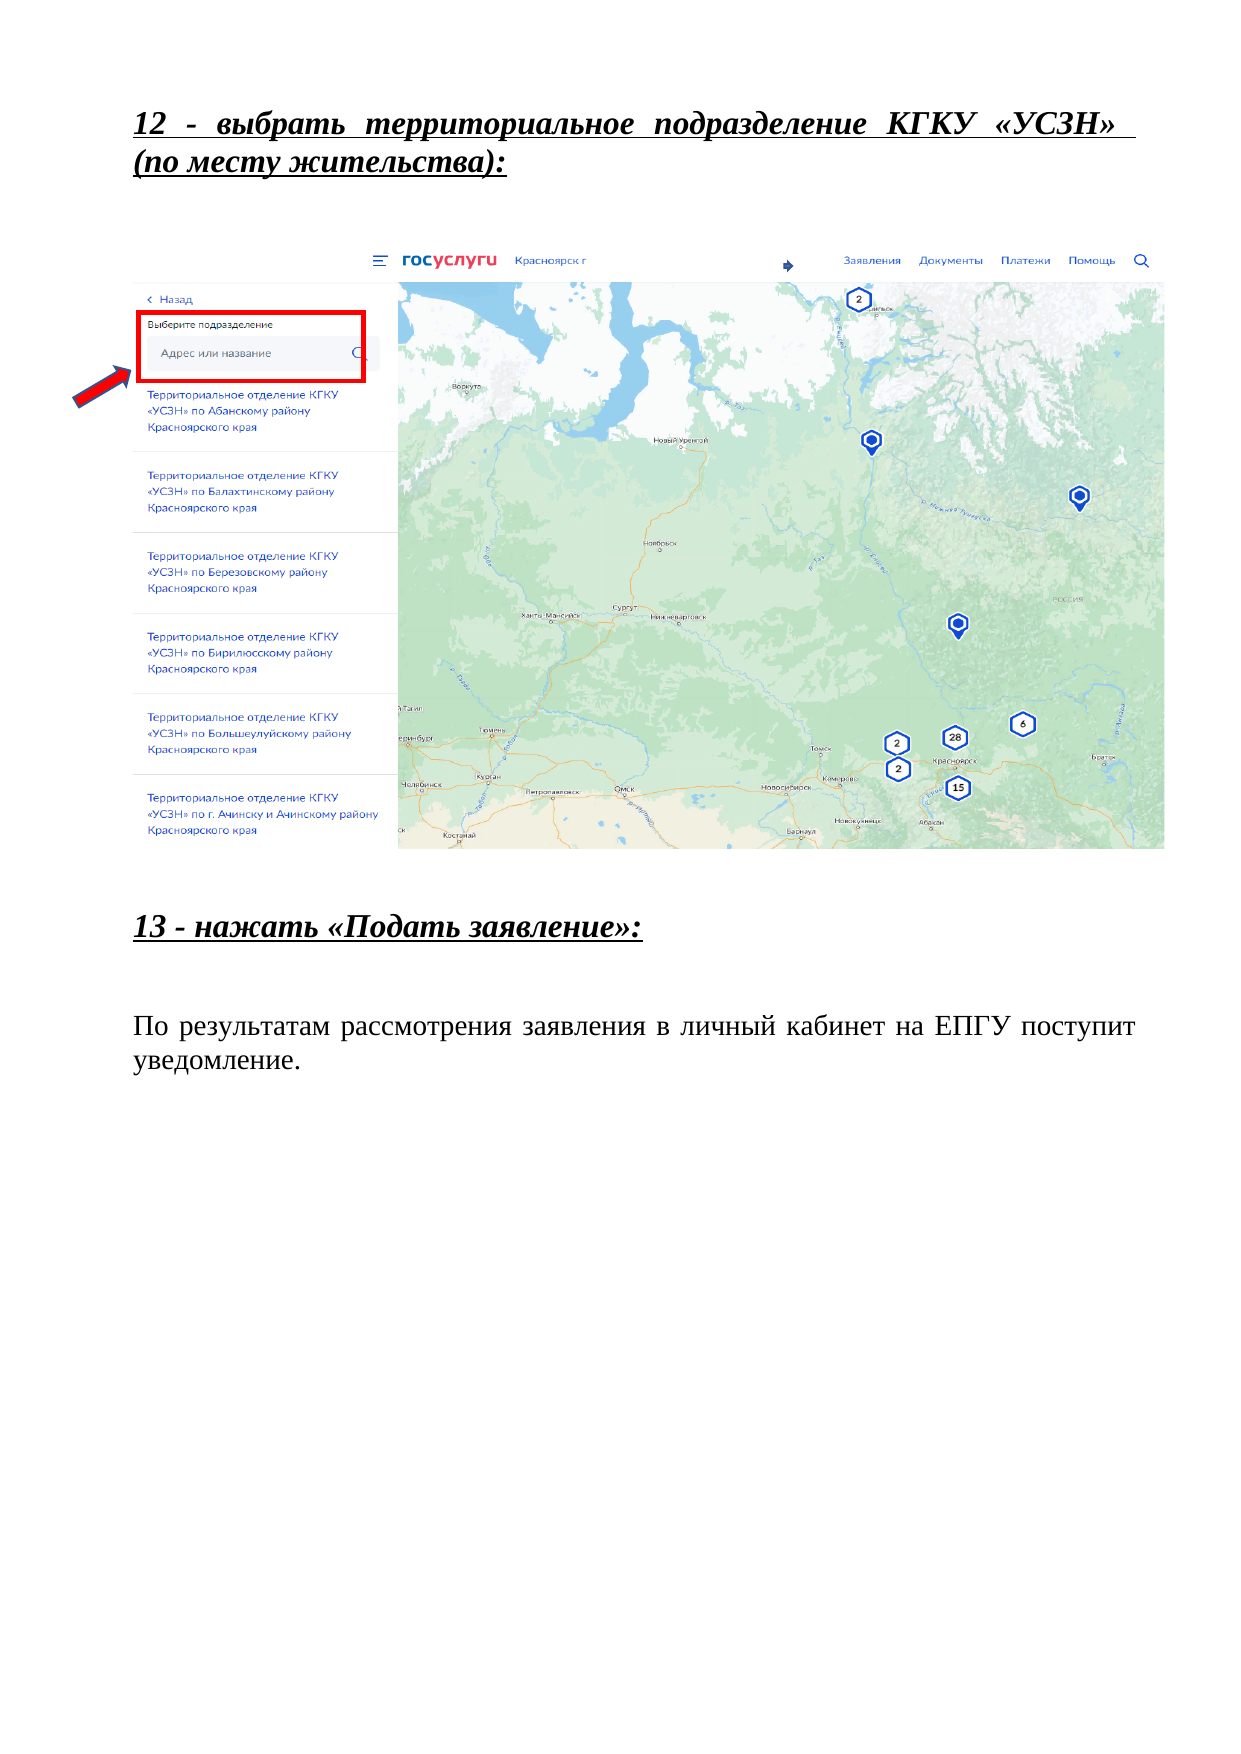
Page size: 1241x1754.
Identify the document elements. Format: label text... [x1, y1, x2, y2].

text 13 - нажать «Подать заявление»: [133, 907, 1137, 945]
text 12 - выбрать территориальное подразделение КГКУ «УСЗН» (по месту жительства): [133, 103, 1137, 180]
text По результатам рассмотрения заявления в личный кабинет на ЕПГУ поступит уведомление. [133, 1008, 1137, 1075]
picture [132, 243, 1165, 849]
